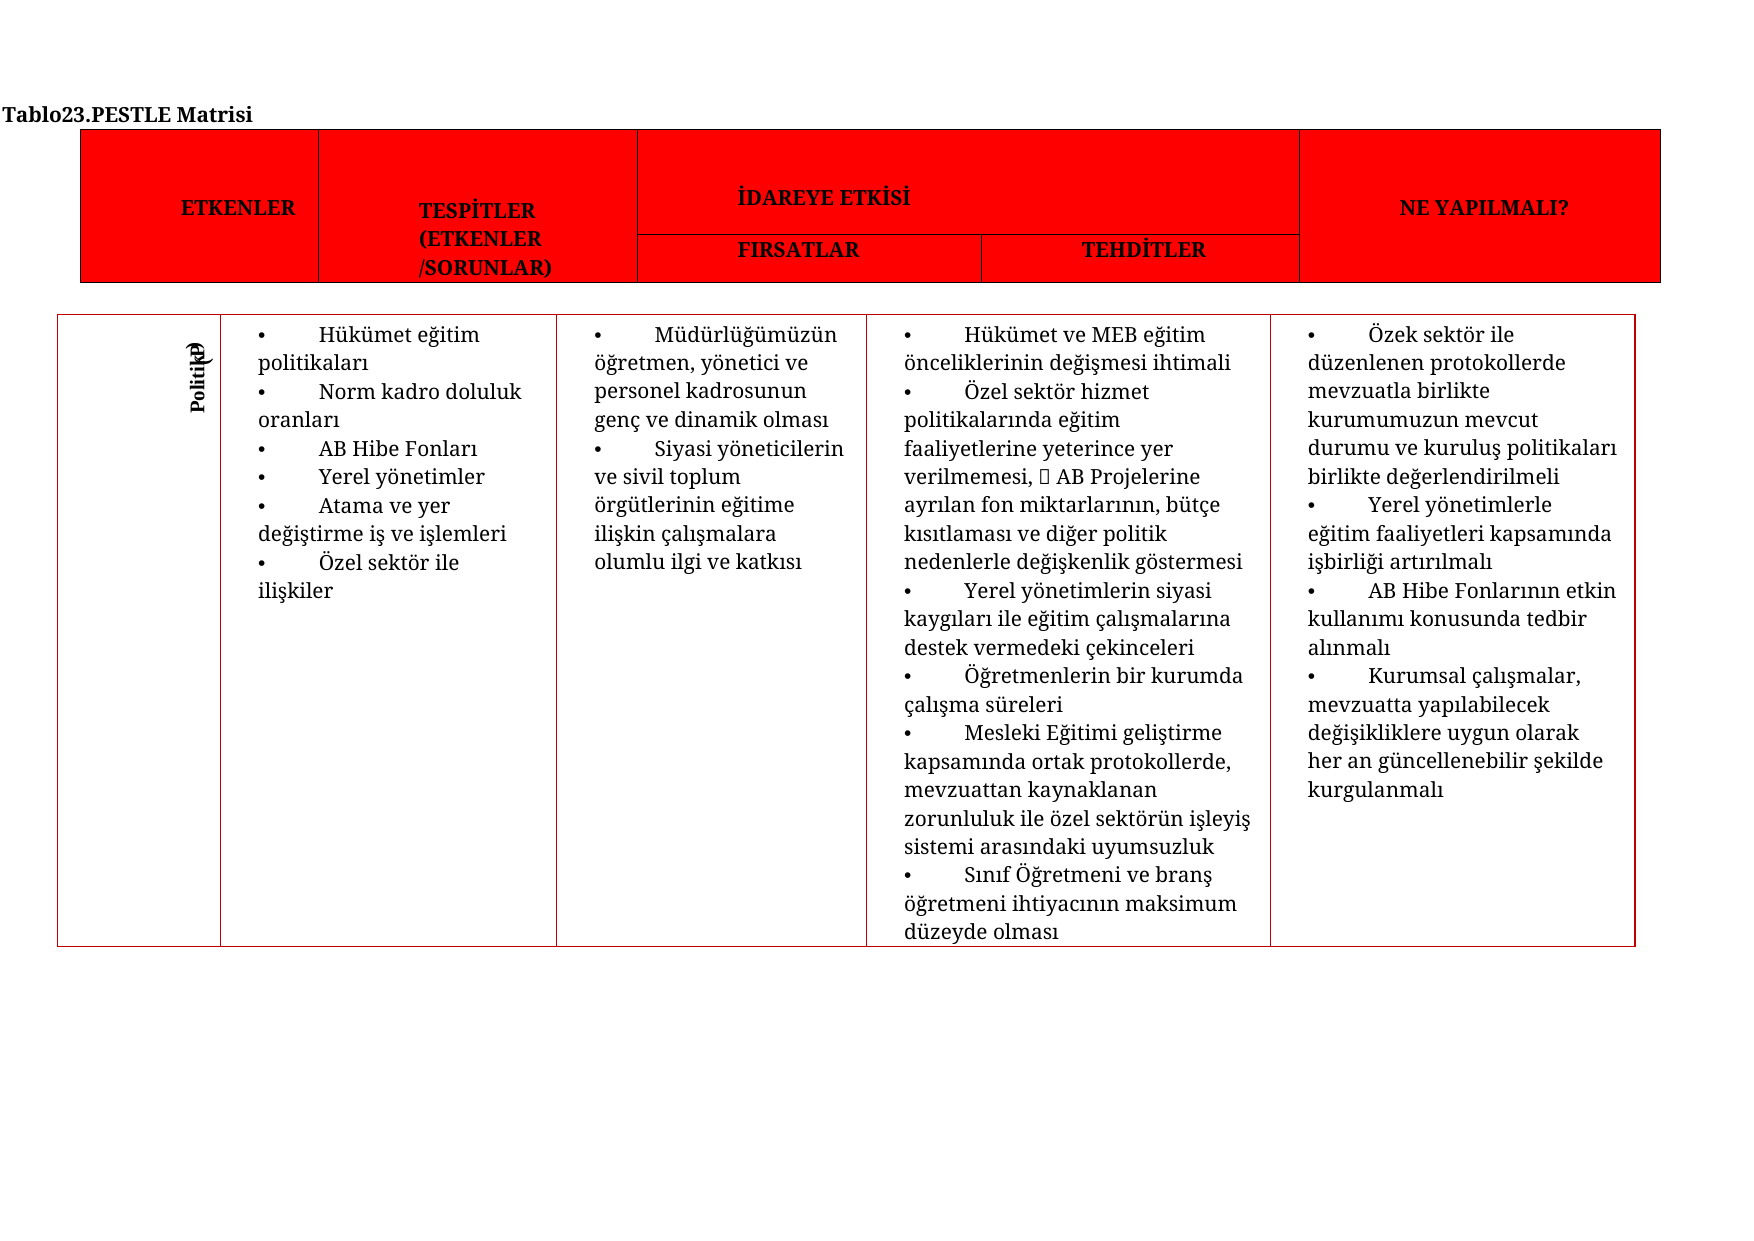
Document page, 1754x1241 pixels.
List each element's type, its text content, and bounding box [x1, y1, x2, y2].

text Tablo23.PESTLE Matrisi [2, 101, 1700, 129]
table_header NE YAPILMALI? [1300, 130, 1660, 282]
table_header Hükümet eğitim politikaları Norm kadro doluluk oranları AB Hibe Fonları Yerel yönetimler Atama ve yer değiştirme iş ve işlemleri Özel sektör ile ilişkiler [221, 315, 556, 946]
table_header TESPİTLER (ETKENLER /SORUNLAR) [319, 130, 637, 282]
table_header Hükümet ve MEB eğitim önceliklerinin değişmesi ihtimali Özel sektör hizmet politikalarında eğitim faaliyetlerine yeterince yer verilmemesi,  AB Projelerine ayrılan fon miktarlarının, bütçe kısıtlaması ve diğer politik nedenlerle değişkenlik göstermesi Yerel yönetimlerin siyasi kaygıları ile eğitim çalışmalarına destek vermedeki çekinceleri Öğretmenlerin bir kurumda çalışma süreleri Mesleki Eğitimi geliştirme kapsamında ortak protokollerde, mevzuattan kaynaklanan zorunluluk ile özel sektörün işleyiş sistemi arasındaki uyumsuzluk Sınıf Öğretmeni ve branş öğretmeni ihtiyacının maksimum düzeyde olması [867, 315, 1270, 946]
table_cell FIRSATLAR [638, 235, 981, 282]
table_header Özek sektör ile düzenlenen protokollerde mevzuatla birlikte kurumumuzun mevcut durumu ve kuruluş politikaları birlikte değerlendirilmeli Yerel yönetimlerle eğitim faaliyetleri kapsamında işbirliği artırılmalı AB Hibe Fonlarının etkin kullanımı konusunda tedbir alınmalı Kurumsal çalışmalar, mevzuatta yapılabilecek değişikliklere uygun olarak her an güncellenebilir şekilde kurgulanmalı [1271, 315, 1634, 946]
table_header [58, 315, 220, 946]
table_header Müdürlüğümüzün öğretmen, yönetici ve personel kadrosunun genç ve dinamik olması Siyasi yöneticilerin ve sivil toplum örgütlerinin eğitime ilişkin çalışmalara olumlu ilgi ve katkısı [557, 315, 866, 946]
table_header ETKENLER [81, 130, 318, 282]
table_cell TEHDİTLER [982, 235, 1299, 282]
table_header İDAREYE ETKİSİ [638, 130, 1299, 234]
